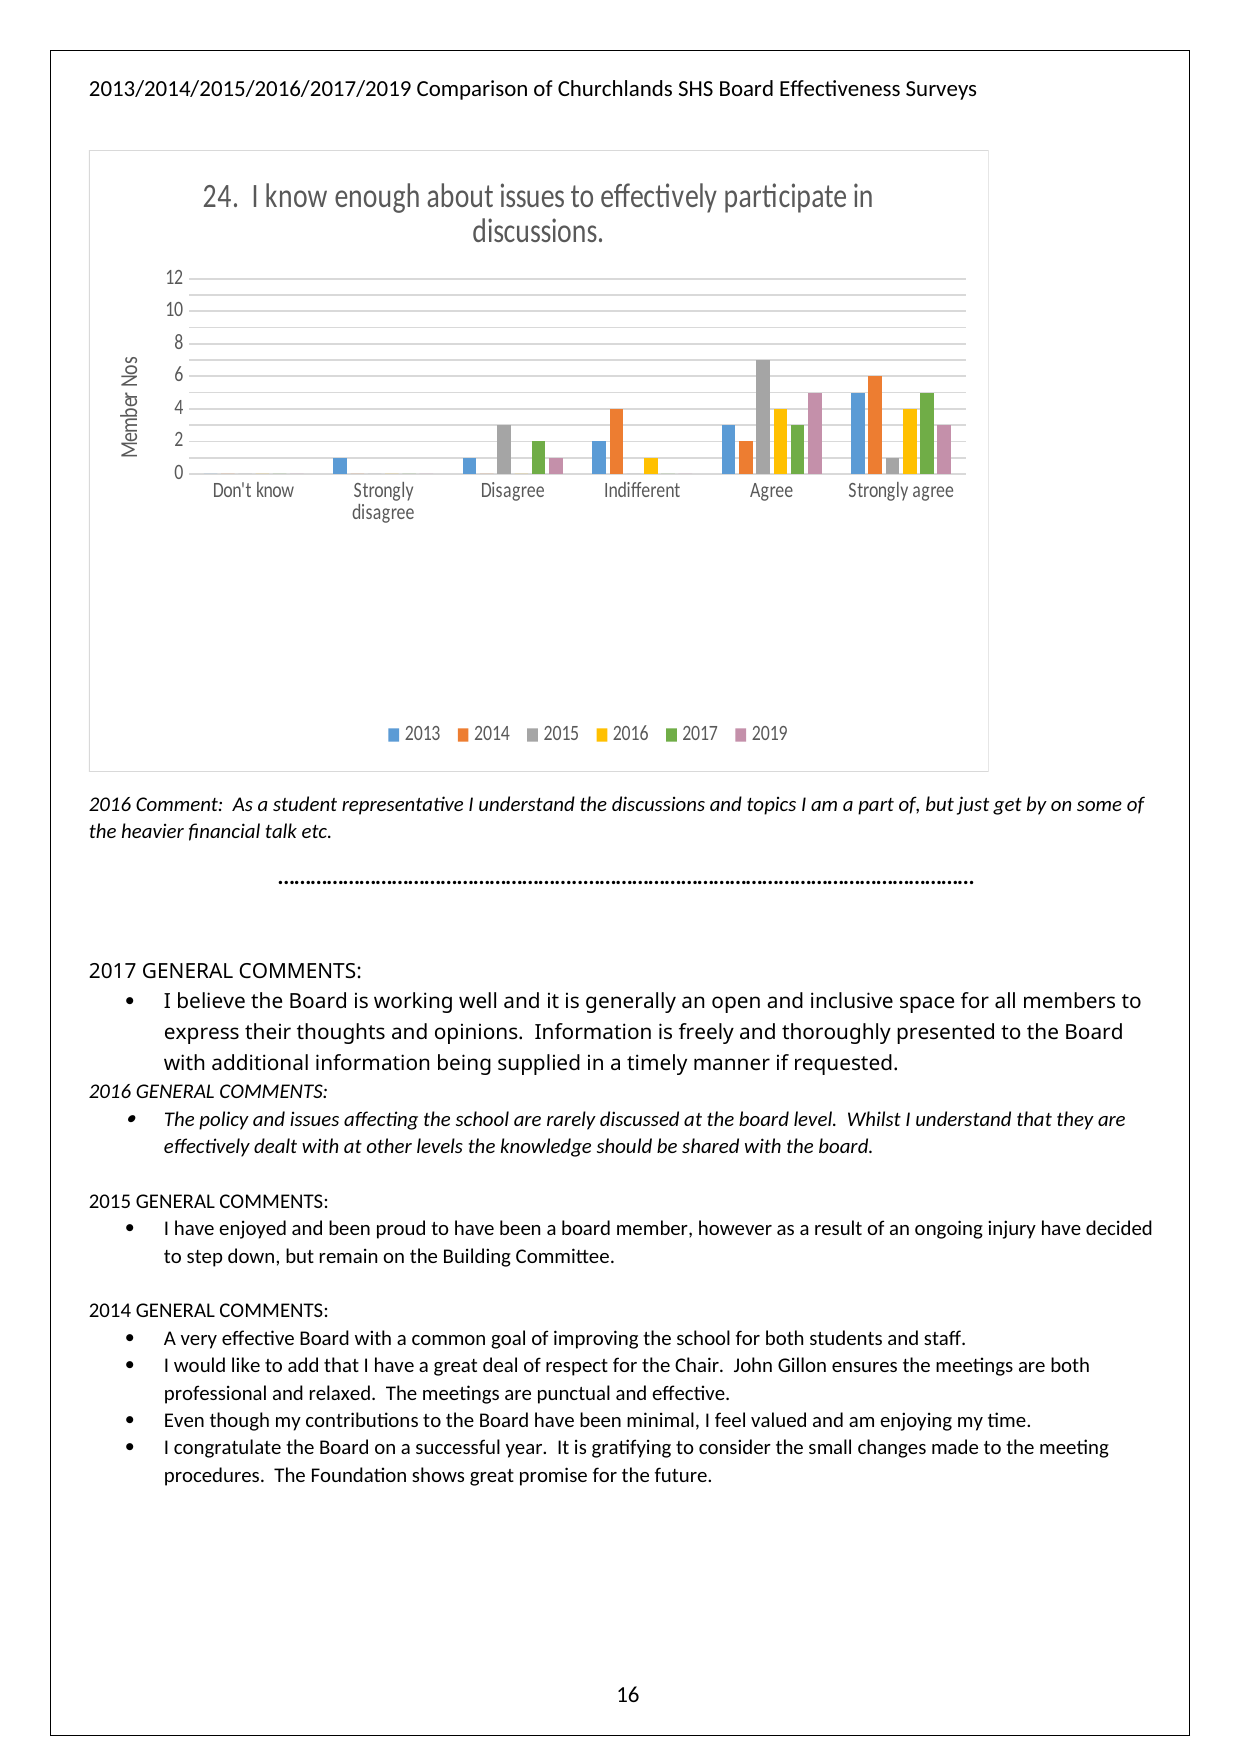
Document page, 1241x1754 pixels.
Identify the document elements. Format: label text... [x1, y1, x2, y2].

text 2015 GENERAL COMMENTS: [89, 1188, 1167, 1213]
text 2014 GENERAL COMMENTS: [89, 1298, 1167, 1323]
list I congratulate the Board on a successful year. It is gratifying to consider the small changes made to the meeting procedures. The Foundation shows great promise for the future. [126, 1434, 1167, 1487]
list A very effective Board with a common goal of improving the school for both students and staff. [126, 1325, 1167, 1350]
list I would like to add that I have a great deal of respect for the Chair. John Gillon ensures the meetings are both professional and relaxed. The meetings are punctual and effective. [126, 1352, 1167, 1405]
list The policy and issues affecting the school are rarely discussed at the board level. Whilst I understand that they are effectively dealt with at other levels the knowledge should be shared with the board. [126, 1106, 1167, 1159]
list I have enjoyed and been proud to have been a board member, however as a result of an ongoing injury have decided to step down, but remain on the Building Committee. [126, 1215, 1167, 1268]
list I believe the Board is working well and it is generally an open and inclusive space for all members to express their thoughts and opinions. Information is freely and thoroughly presented to the Board with additional information being supplied in a timely manner if requested. [126, 987, 1167, 1076]
text 2016 Comment: As a student representative I understand the discussions and topics I am a part of, but just get by on some of the heavier financial talk etc. [89, 791, 1167, 843]
list Even though my contributions to the Board have been minimal, I feel valued and am enjoying my time. [126, 1407, 1167, 1433]
text ………………………………………………..……………………………………………………………… [89, 862, 1167, 890]
text 2017 GENERAL COMMENTS: [89, 956, 1167, 984]
text 2016 GENERAL COMMENTS: [89, 1078, 1167, 1104]
